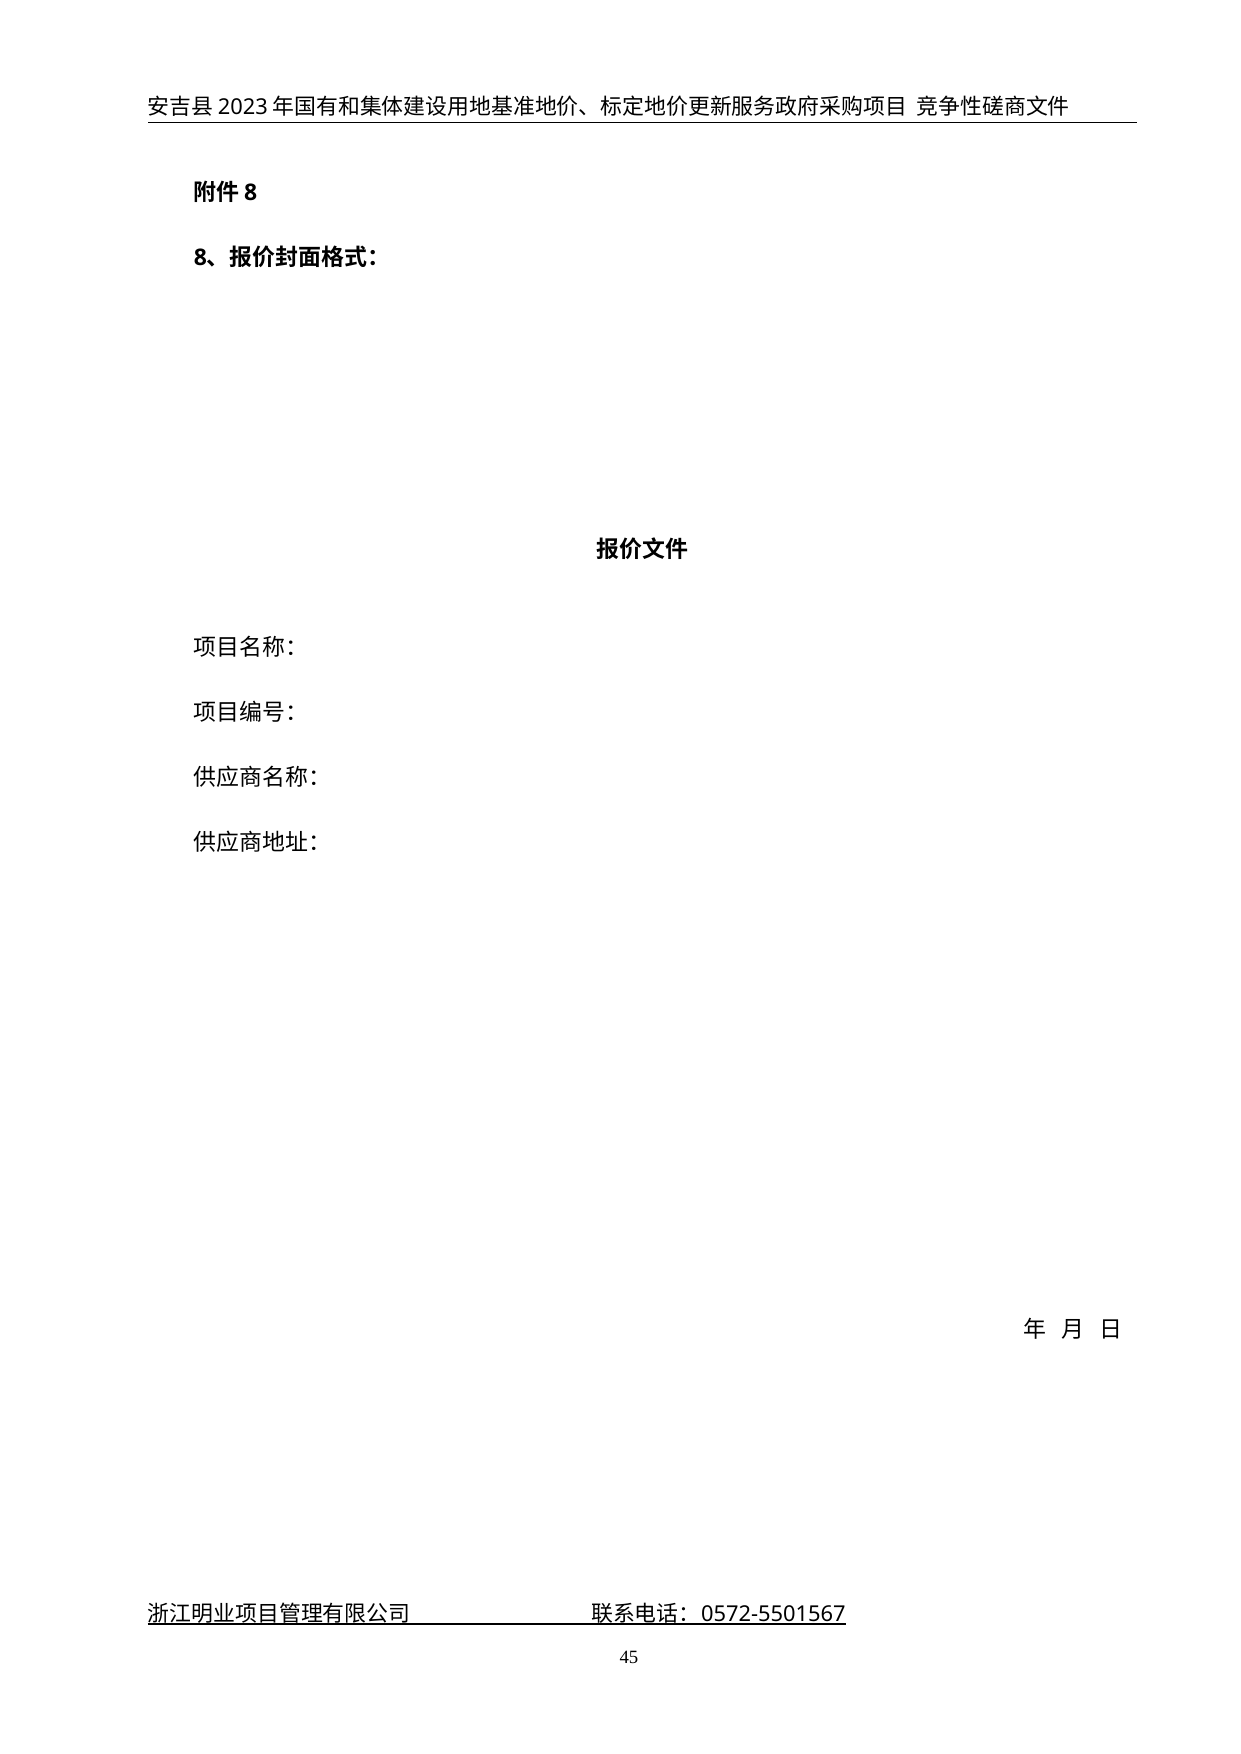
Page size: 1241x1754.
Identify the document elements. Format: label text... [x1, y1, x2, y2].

text 项目编号： [148, 678, 1137, 743]
text 8、报价封面格式： [148, 223, 1093, 288]
text 附件8 [148, 158, 1137, 223]
text 年 月 日 [148, 1295, 1122, 1360]
text 供应商名称： [148, 743, 1137, 808]
text 报价文件 [148, 515, 1137, 580]
text 供应商地址： [148, 808, 1137, 873]
text 项目名称： [148, 613, 1137, 678]
